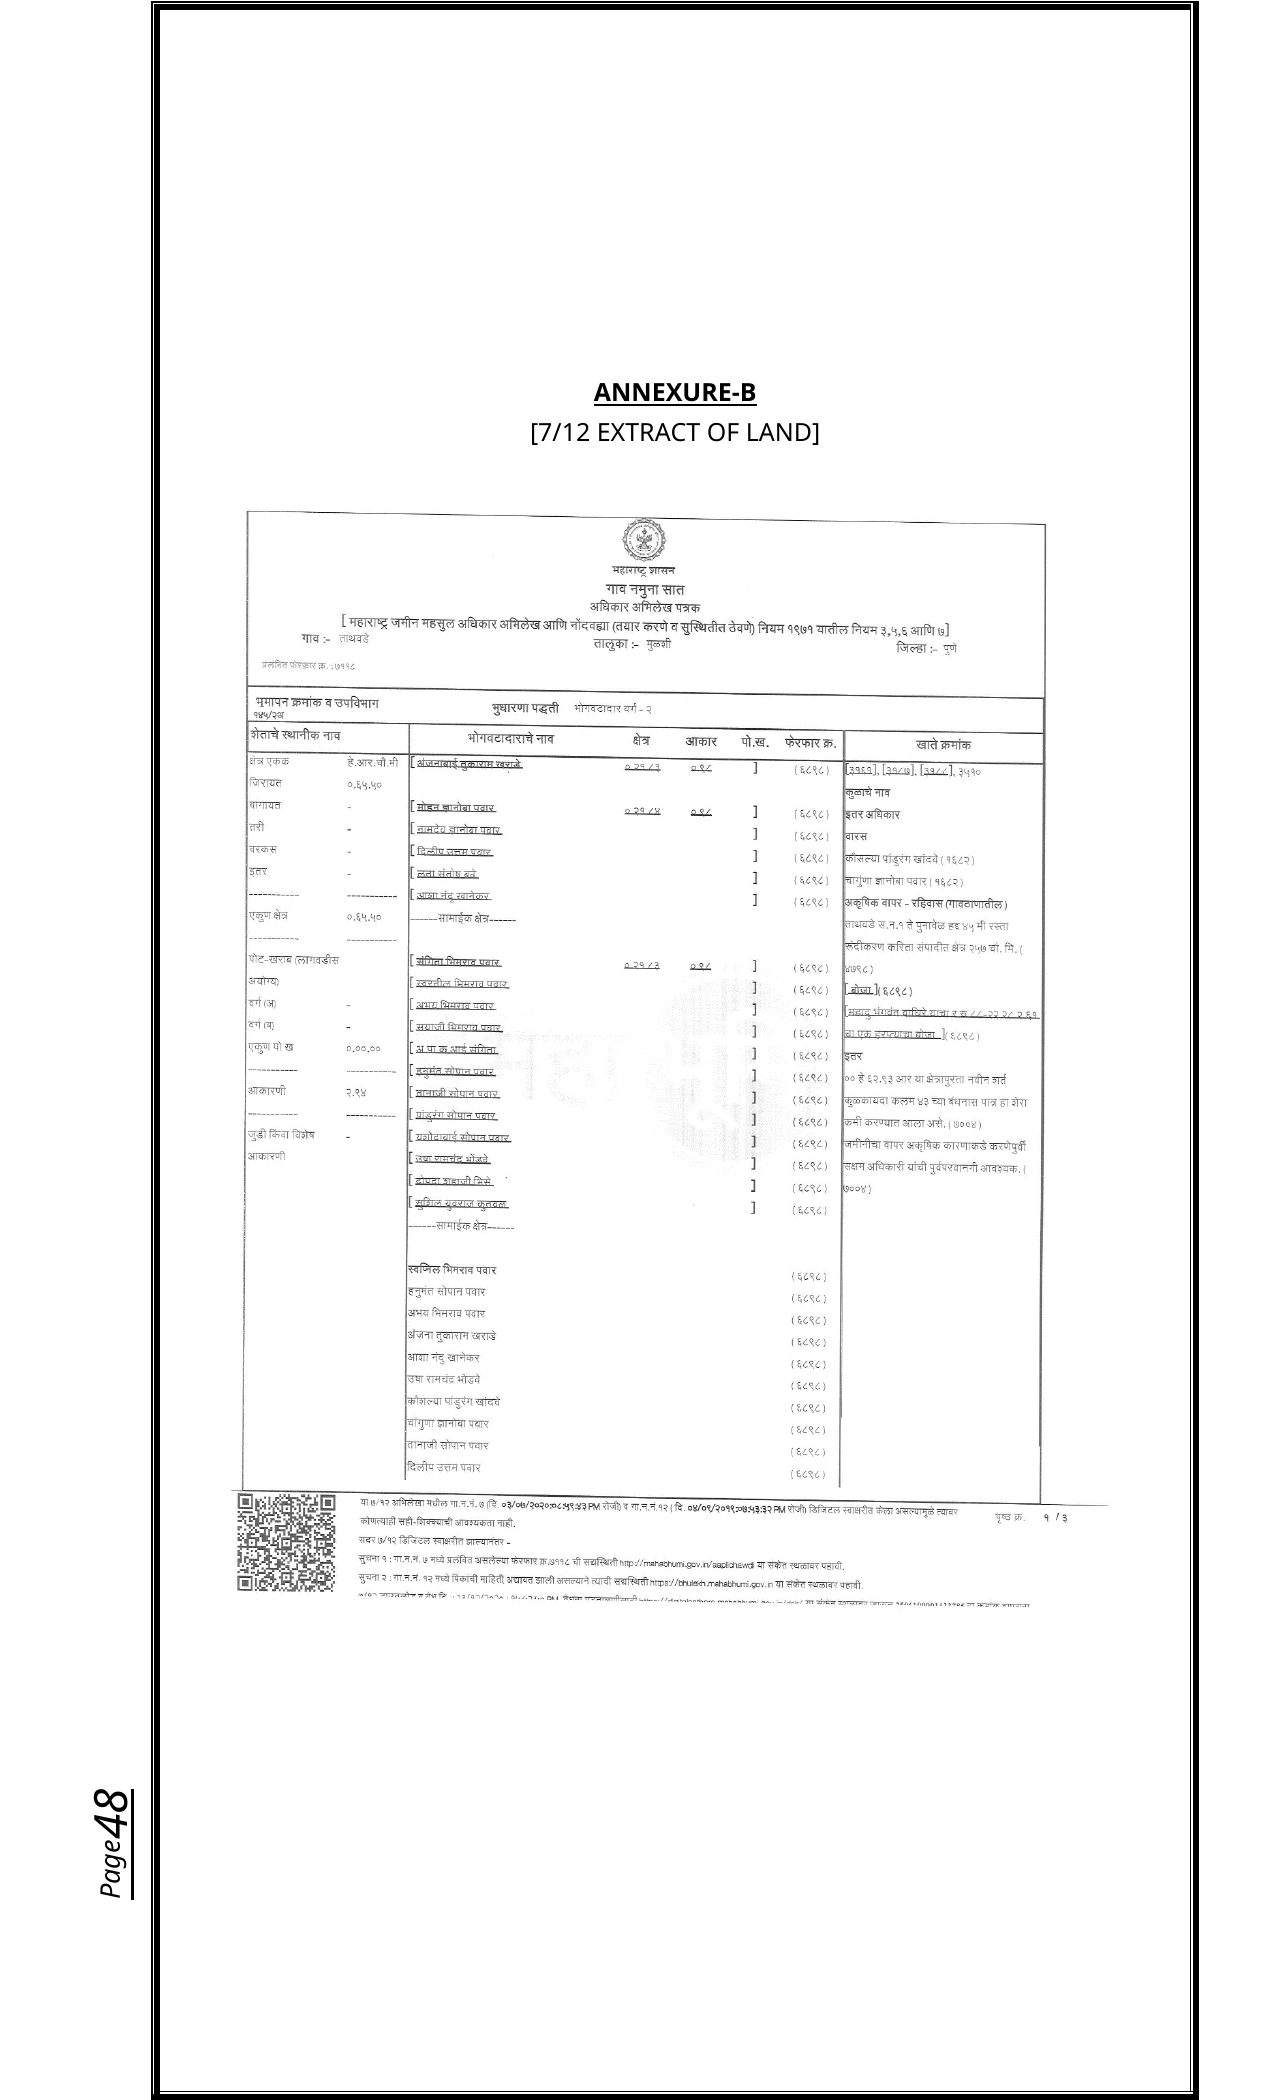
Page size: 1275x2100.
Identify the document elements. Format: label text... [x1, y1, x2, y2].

text [7/12 EXTRACT OF LAND] [225, 414, 1125, 448]
text ANNEXURE-B [225, 375, 1125, 409]
picture [231, 453, 1119, 1669]
